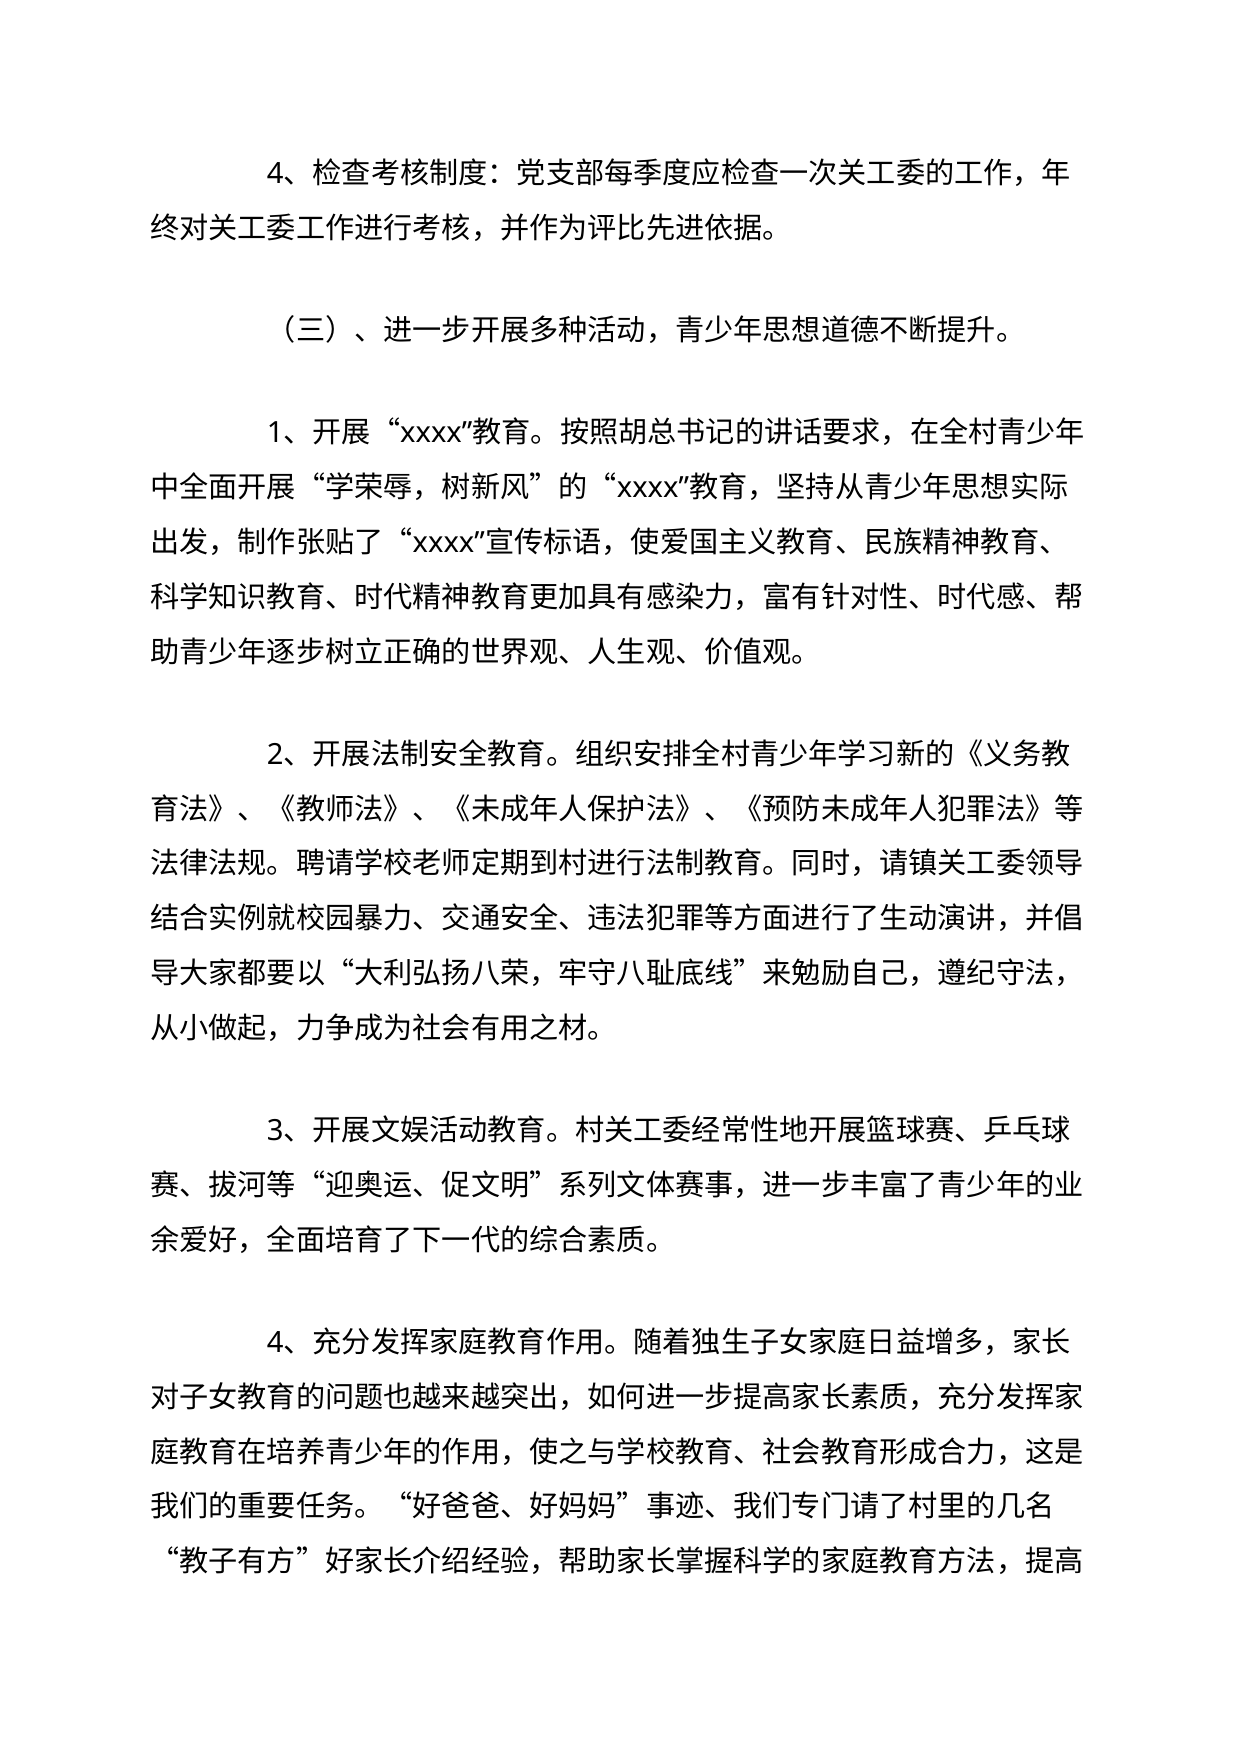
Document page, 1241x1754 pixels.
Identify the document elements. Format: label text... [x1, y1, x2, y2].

text （三）、进一步开展多种活动，青少年思想道德不断提升。 [150, 307, 1090, 349]
text 2、开展法制安全教育。组织安排全村青少年学习新的《义务教育法》、《教师法》、《未成年人保护法》、《预防未成年人犯罪法》等法律法规。聘请学校老师定期到村进行法制教育。同时，请镇关工委领导结合实例就校园暴力、交通安全、违法犯罪等方面进行了生动演讲，并倡导大家都要以“大利弘扬八荣，牢守八耻底线”来勉励自己，遵纪守法，从小做起，力争成为社会有用之材。 [150, 730, 1090, 1047]
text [150, 1318, 1090, 1580]
text 4、检查考核制度：党支部每季度应检查一次关工委的工作，年终对关工委工作进行考核，并作为评比先进依据。 [150, 150, 1090, 247]
text 3、开展文娱活动教育。村关工委经常性地开展篮球赛、乒乓球赛、拔河等“迎奥运、促文明”系列文体赛事，进一步丰富了青少年的业余爱好，全面培育了下一代的综合素质。 [150, 1107, 1090, 1259]
text 1、开展“xxxx”教育。按照胡总书记的讲话要求，在全村青少年中全面开展“学荣辱，树新风”的“xxxx”教育，坚持从青少年思想实际出发，制作张贴了“xxxx”宣传标语，使爱国主义教育、民族精神教育、科学知识教育、时代精神教育更加具有感染力，富有针对性、时代感、帮助青少年逐步树立正确的世界观、人生观、价值观。 [150, 408, 1090, 671]
